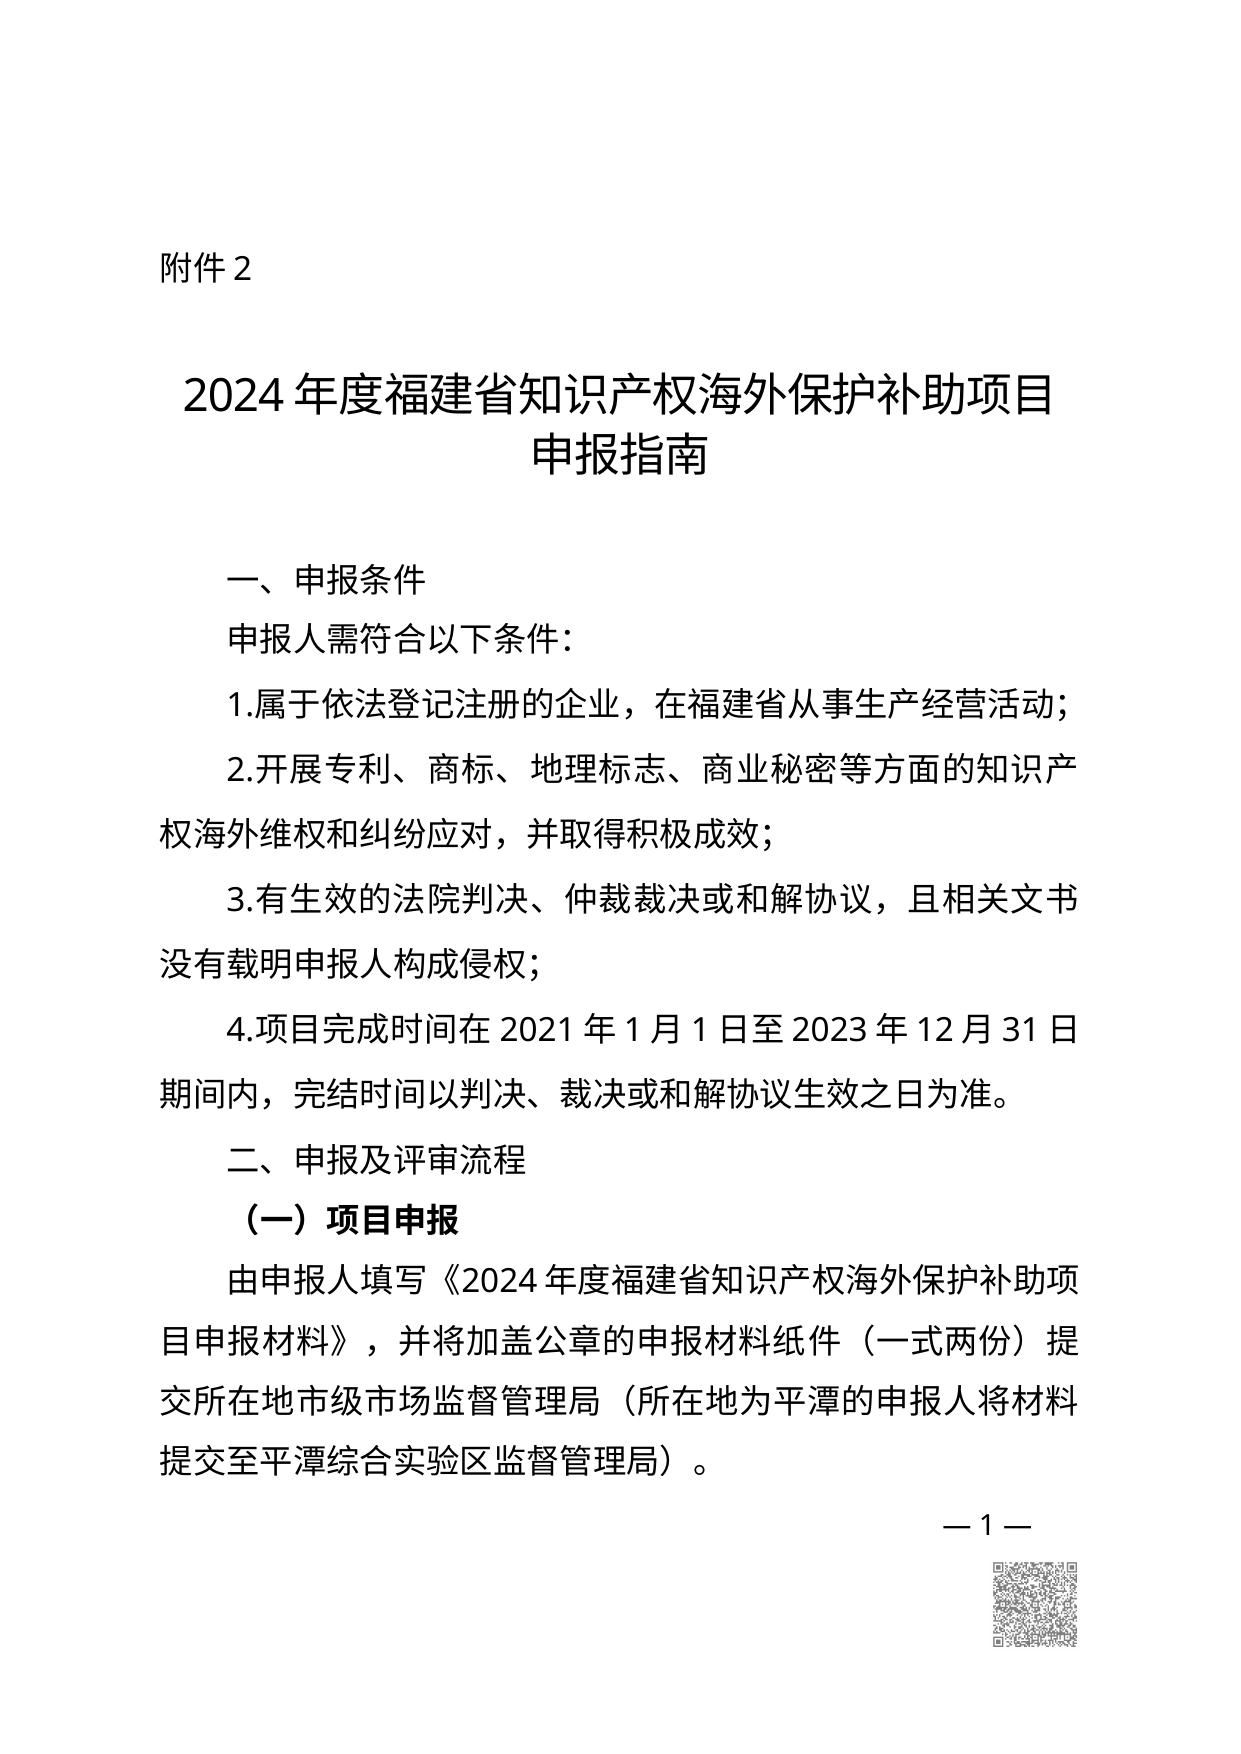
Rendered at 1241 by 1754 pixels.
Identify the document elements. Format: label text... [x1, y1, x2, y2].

text 附件2 [159, 233, 1081, 298]
text 1.属于依法登记注册的企业，在福建省从事生产经营活动； [159, 669, 1081, 734]
text 由申报人填写《2024年度福建省知识产权海外保护补助项目申报材料》，并将加盖公章的申报材料纸件（一式两份）提交所在地市级市场监督管理局（所在地为平潭的申报人将材料提交至平潭综合实验区监督管理局）。 [159, 1245, 1081, 1486]
text 申报指南 [159, 424, 1081, 484]
text 4.项目完成时间在2021年1月1日至2023年12月31日期间内，完结时间以判决、裁决或和解协议生效之日为准。 [159, 994, 1081, 1124]
text 申报人需符合以下条件： [159, 604, 1081, 669]
text （一）项目申报 [159, 1184, 1081, 1245]
picture [989, 1558, 1081, 1651]
text 2.开展专利、商标、地理标志、商业秘密等方面的知识产权海外维权和纠纷应对，并取得积极成效； [159, 734, 1081, 864]
text 2024年度福建省知识产权海外保护补助项目 [159, 363, 1081, 424]
text 二、申报及评审流程 [159, 1124, 1081, 1184]
text 3.有生效的法院判决、仲裁裁决或和解协议，且相关文书没有载明申报人构成侵权； [159, 864, 1081, 994]
text 一、申报条件 [159, 544, 1081, 604]
